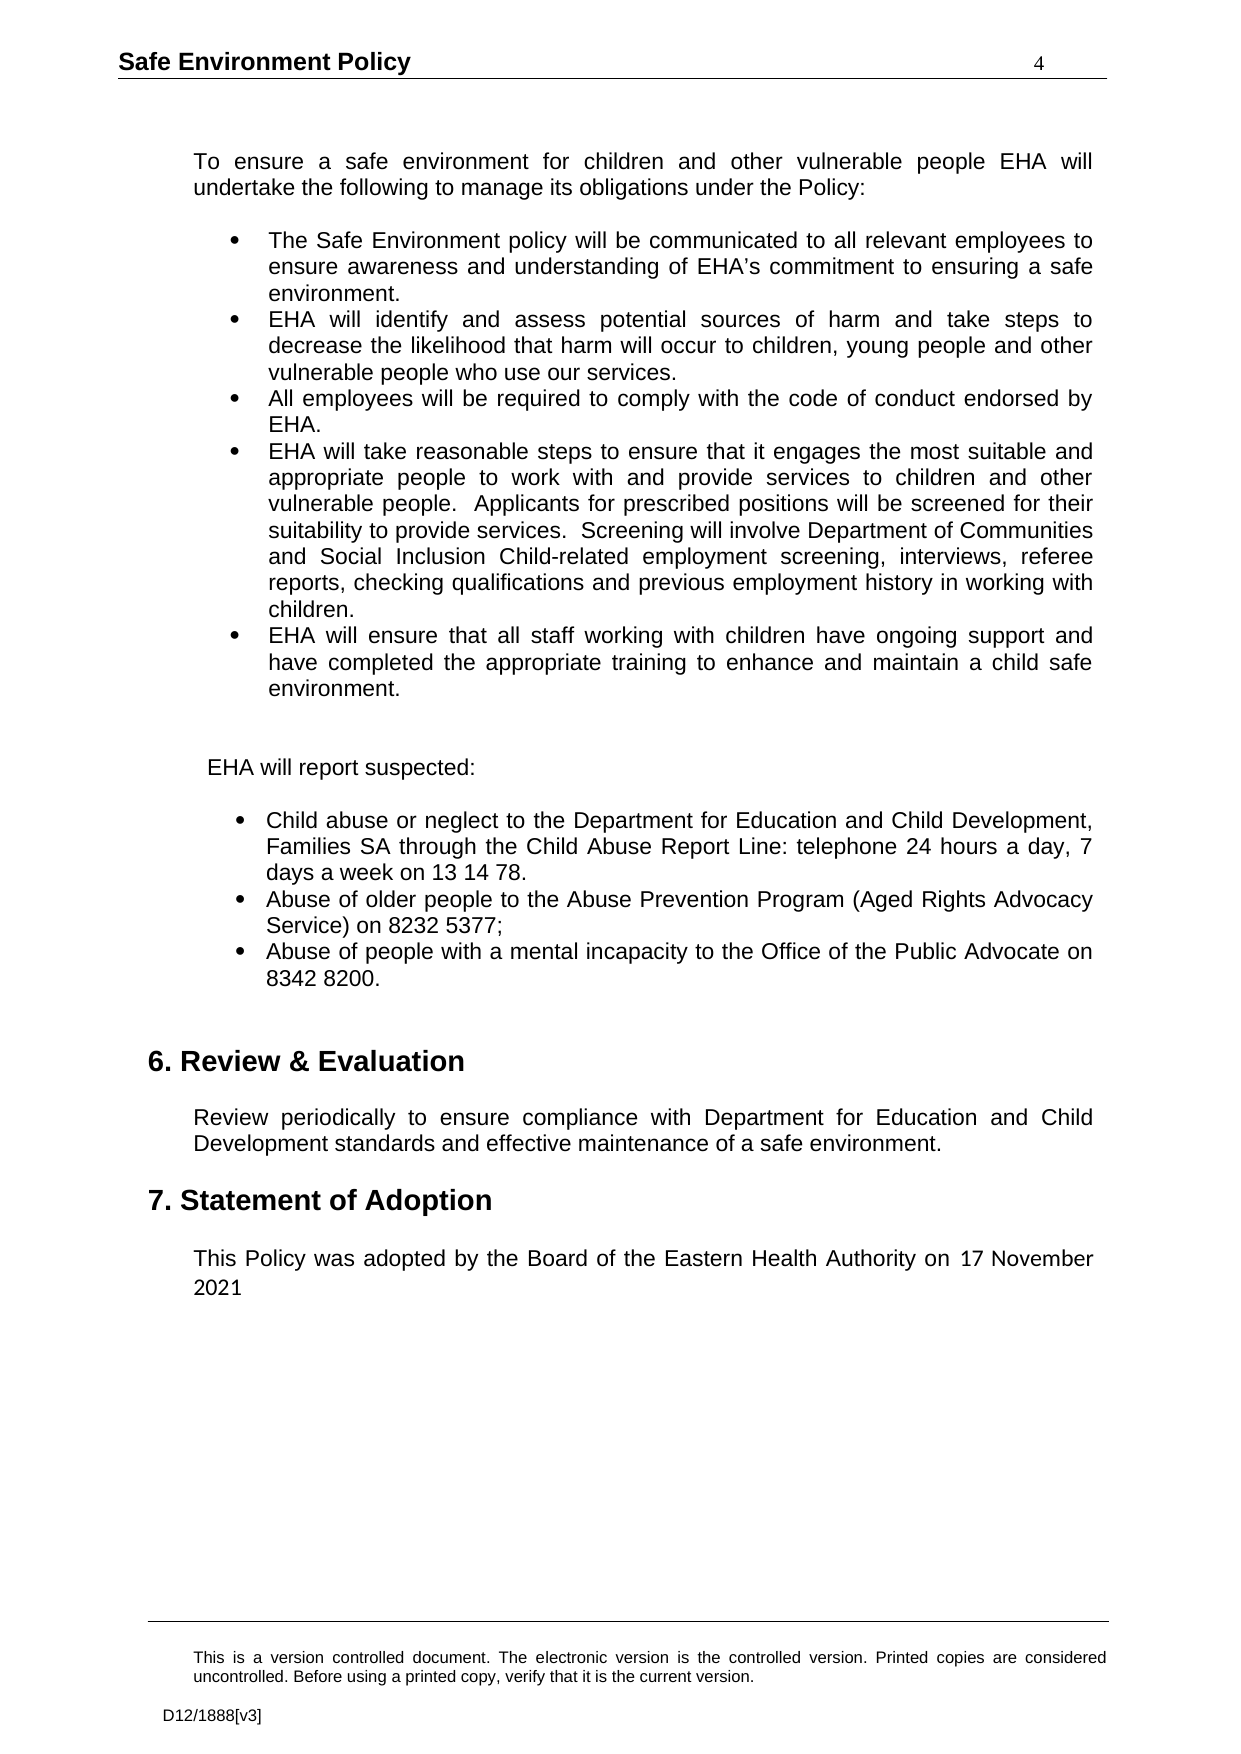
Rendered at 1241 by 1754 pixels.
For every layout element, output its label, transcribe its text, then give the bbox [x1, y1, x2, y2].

list Child abuse or neglect to the Department for Education and Child Development, Families SA through the Child Abuse Report Line: telephone 24 hours a day, 7 days a week on 13 14 78. [236, 807, 1094, 886]
list Abuse of older people to the Abuse Prevention Program (Aged Rights Advocacy Service) on 8232 5377; [236, 886, 1094, 938]
list All employees will be required to comply with the code of conduct endorsed by EHA. [231, 385, 1094, 438]
list 6. Review & Evaluation [148, 1044, 1094, 1077]
list Abuse of people with a mental incapacity to the Office of the Public Advocate on 8342 8200. [236, 938, 1094, 991]
list The Safe Environment policy will be communicated to all relevant employees to ensure awareness and understanding of EHA’s commitment to ensuring a safe environment. [231, 227, 1094, 306]
list EHA will ensure that all staff working with children have ongoing support and have completed the appropriate training to enhance and maintain a child safe environment. [231, 622, 1094, 701]
text Review periodically to ensure compliance with Department for Education and Child Development standards and effective maintenance of a safe environment. [193, 1104, 1094, 1156]
list EHA will take reasonable steps to ensure that it engages the most suitable and appropriate people to work with and provide services to children and other vulnerable people. Applicants for prescribed positions will be screened for their suitability to provide services. Screening will involve Department of Communities and Social Inclusion Child-related employment screening, interviews, referee reports, checking qualifications and previous employment history in working with children. [231, 438, 1094, 622]
text To ensure a safe environment for children and other vulnerable people EHA will undertake the following to manage its obligations under the Policy: [193, 148, 1094, 200]
text EHA will report suspected: [118, 754, 1094, 780]
list 7. Statement of Adoption [118, 1183, 1094, 1216]
list EHA will identify and assess potential sources of harm and take steps to decrease the likelihood that harm will occur to children, young people and other vulnerable people who use our services. [231, 306, 1094, 385]
text This Policy was adopted by the Board of the Eastern Health Authority on 17 November 2021 [193, 1243, 1094, 1301]
